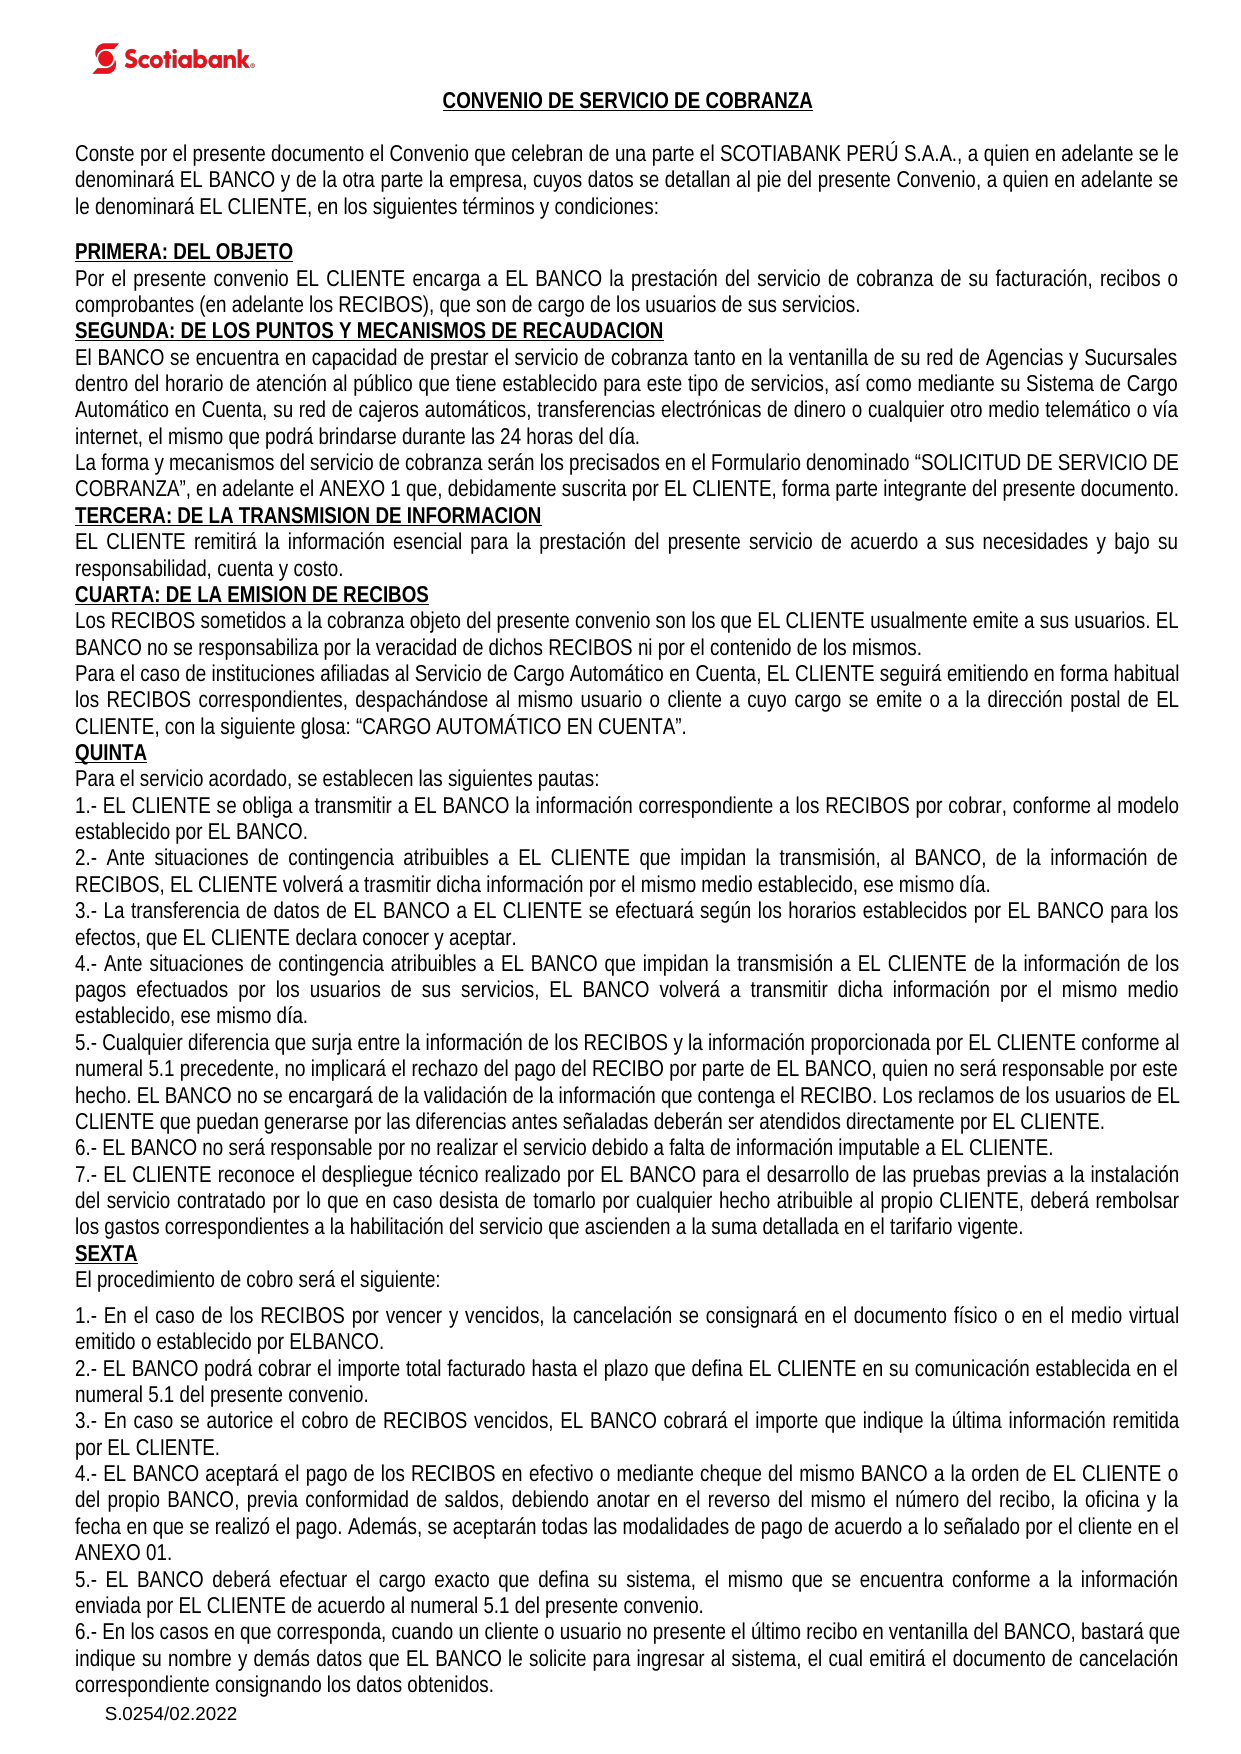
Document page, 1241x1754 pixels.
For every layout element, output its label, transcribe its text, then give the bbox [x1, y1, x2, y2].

text 1.- EL CLIENTE se obliga a transmitir a EL BANCO la información correspondiente a los RECIBOS por cobrar, conforme al modelo establecido por EL BANCO. [75, 792, 1180, 844]
text 1.- En el caso de los RECIBOS por vencer y vencidos, la cancelación se consignará en el documento físico o en el medio virtual emitido o establecido por ELBANCO. [75, 1302, 1180, 1355]
text 5.- Cualquier diferencia que surja entre la información de los RECIBOS y la información proporcionada por EL CLIENTE conforme al numeral 5.1 precedente, no implicará el rechazo del pago del RECIBO por parte de EL BANCO, quien no será responsable por este hecho. EL BANCO no se encargará de la validación de la información que contenga el RECIBO. Los reclamos de los usuarios de EL CLIENTE que puedan generarse por las diferencias antes señaladas deberán ser atendidos directamente por EL CLIENTE. [75, 1029, 1180, 1134]
text El BANCO se encuentra en capacidad de prestar el servicio de cobranza tanto en la ventanilla de su red de Agencias y Sucursales dentro del horario de atención al público que tiene establecido para este tipo de servicios, así como mediante su Sistema de Cargo Automático en Cuenta, su red de cajeros automáticos, transferencias electrónicas de dinero o cualquier otro medio telemático o vía internet, el mismo que podrá brindarse durante las 24 horas del día. [75, 344, 1180, 449]
text CUARTA: DE LA EMISION DE RECIBOS [75, 581, 1180, 607]
text 3.- La transferencia de datos de EL BANCO a EL CLIENTE se efectuará según los horarios establecidos por EL BANCO para los efectos, que EL CLIENTE declara conocer y aceptar. [75, 897, 1180, 950]
text 4.- EL BANCO aceptará el pago de los RECIBOS en efectivo o mediante cheque del mismo BANCO a la orden de EL CLIENTE o del propio BANCO, previa conformidad de saldos, debiendo anotar en el reverso del mismo el número del recibo, la oficina y la fecha en que se realizó el pago. Además, se aceptarán todas las modalidades de pago de acuerdo a lo señalado por el cliente en el ANEXO 01. [75, 1460, 1180, 1566]
text El procedimiento de cobro será el siguiente: [75, 1266, 1180, 1292]
text TERCERA: DE LA TRANSMISION DE INFORMACION [75, 502, 1180, 528]
text QUINTA [75, 739, 1180, 765]
text 6.- EL BANCO no será responsable por no realizar el servicio debido a falta de información imputable a EL CLIENTE. [75, 1134, 1180, 1161]
text 4.- Ante situaciones de contingencia atribuibles a EL BANCO que impidan la transmisión a EL CLIENTE de la información de los pagos efectuados por los usuarios de sus servicios, EL BANCO volverá a transmitir dicha información por el mismo medio establecido, ese mismo día. [75, 950, 1180, 1029]
picture [75, 30, 272, 88]
text SEGUNDA: DE LOS PUNTOS Y MECANISMOS DE RECAUDACION [75, 317, 1180, 344]
text Conste por el presente documento el Convenio que celebran de una parte el SCOTIABANK PERÚ S.A.A., a quien en adelante se le denominará EL BANCO y de la otra parte la empresa, cuyos datos se detallan al pie del presente Convenio, a quien en adelante se le denominará EL CLIENTE, en los siguientes términos y condiciones: [75, 140, 1180, 219]
text PRIMERA: DEL OBJETO [75, 238, 1180, 264]
text 3.- En caso se autorice el cobro de RECIBOS vencidos, EL BANCO cobrará el importe que indique la última información remitida por EL CLIENTE. [75, 1407, 1180, 1460]
text 7.- EL CLIENTE reconoce el despliegue técnico realizado por EL BANCO para el desarrollo de las pruebas previas a la instalación del servicio contratado por lo que en caso desista de tomarlo por cualquier hecho atribuible al propio CLIENTE, deberá rembolsar los gastos correspondientes a la habilitación del servicio que ascienden a la suma detallada en el tarifario vigente. [75, 1161, 1180, 1240]
text Los RECIBOS sometidos a la cobranza objeto del presente convenio son los que EL CLIENTE usualmente emite a sus usuarios. EL BANCO no se responsabiliza por la veracidad de dichos RECIBOS ni por el contenido de los mismos. [75, 607, 1180, 660]
text SEXTA [75, 1240, 1180, 1266]
text 2.- EL BANCO podrá cobrar el importe total facturado hasta el plazo que defina EL CLIENTE en su comunicación establecida en el numeral 5.1 del presente convenio. [75, 1355, 1180, 1407]
text Para el caso de instituciones afiliadas al Servicio de Cargo Automático en Cuenta, EL CLIENTE seguirá emitiendo en forma habitual los RECIBOS correspondientes, despachándose al mismo usuario o cliente a cuyo cargo se emite o a la dirección postal de EL CLIENTE, con la siguiente glosa: “CARGO AUTOMÁTICO EN CUENTA”. [75, 660, 1180, 739]
text 6.- En los casos en que corresponda, cuando un cliente o usuario no presente el último recibo en ventanilla del BANCO, bastará que indique su nombre y demás datos que EL BANCO le solicite para ingresar al sistema, el cual emitirá el documento de cancelación correspondiente consignando los datos obtenidos. [75, 1618, 1180, 1697]
text 5.- EL BANCO deberá efectuar el cargo exacto que defina su sistema, el mismo que se encuentra conforme a la información enviada por EL CLIENTE de acuerdo al numeral 5.1 del presente convenio. [75, 1566, 1180, 1618]
text La forma y mecanismos del servicio de cobranza serán los precisados en el Formulario denominado “SOLICITUD DE SERVICIO DE COBRANZA”, en adelante el ANEXO 1 que, debidamente suscrita por EL CLIENTE, forma parte integrante del presente documento. [75, 449, 1180, 502]
text Por el presente convenio EL CLIENTE encarga a EL BANCO la prestación del servicio de cobranza de su facturación, recibos o comprobantes (en adelante los RECIBOS), que son de cargo de los usuarios de sus servicios. [75, 264, 1180, 317]
title CONVENIO DE SERVICIO DE COBRANZA [75, 87, 1180, 114]
text 2.- Ante situaciones de contingencia atribuibles a EL CLIENTE que impidan la transmisión, al BANCO, de la información de RECIBOS, EL CLIENTE volverá a trasmitir dicha información por el mismo medio establecido, ese mismo día. [75, 844, 1180, 897]
text Para el servicio acordado, se establecen las siguientes pautas: [75, 765, 1180, 792]
text EL CLIENTE remitirá la información esencial para la prestación del presente servicio de acuerdo a sus necesidades y bajo su responsabilidad, cuenta y costo. [75, 528, 1180, 581]
